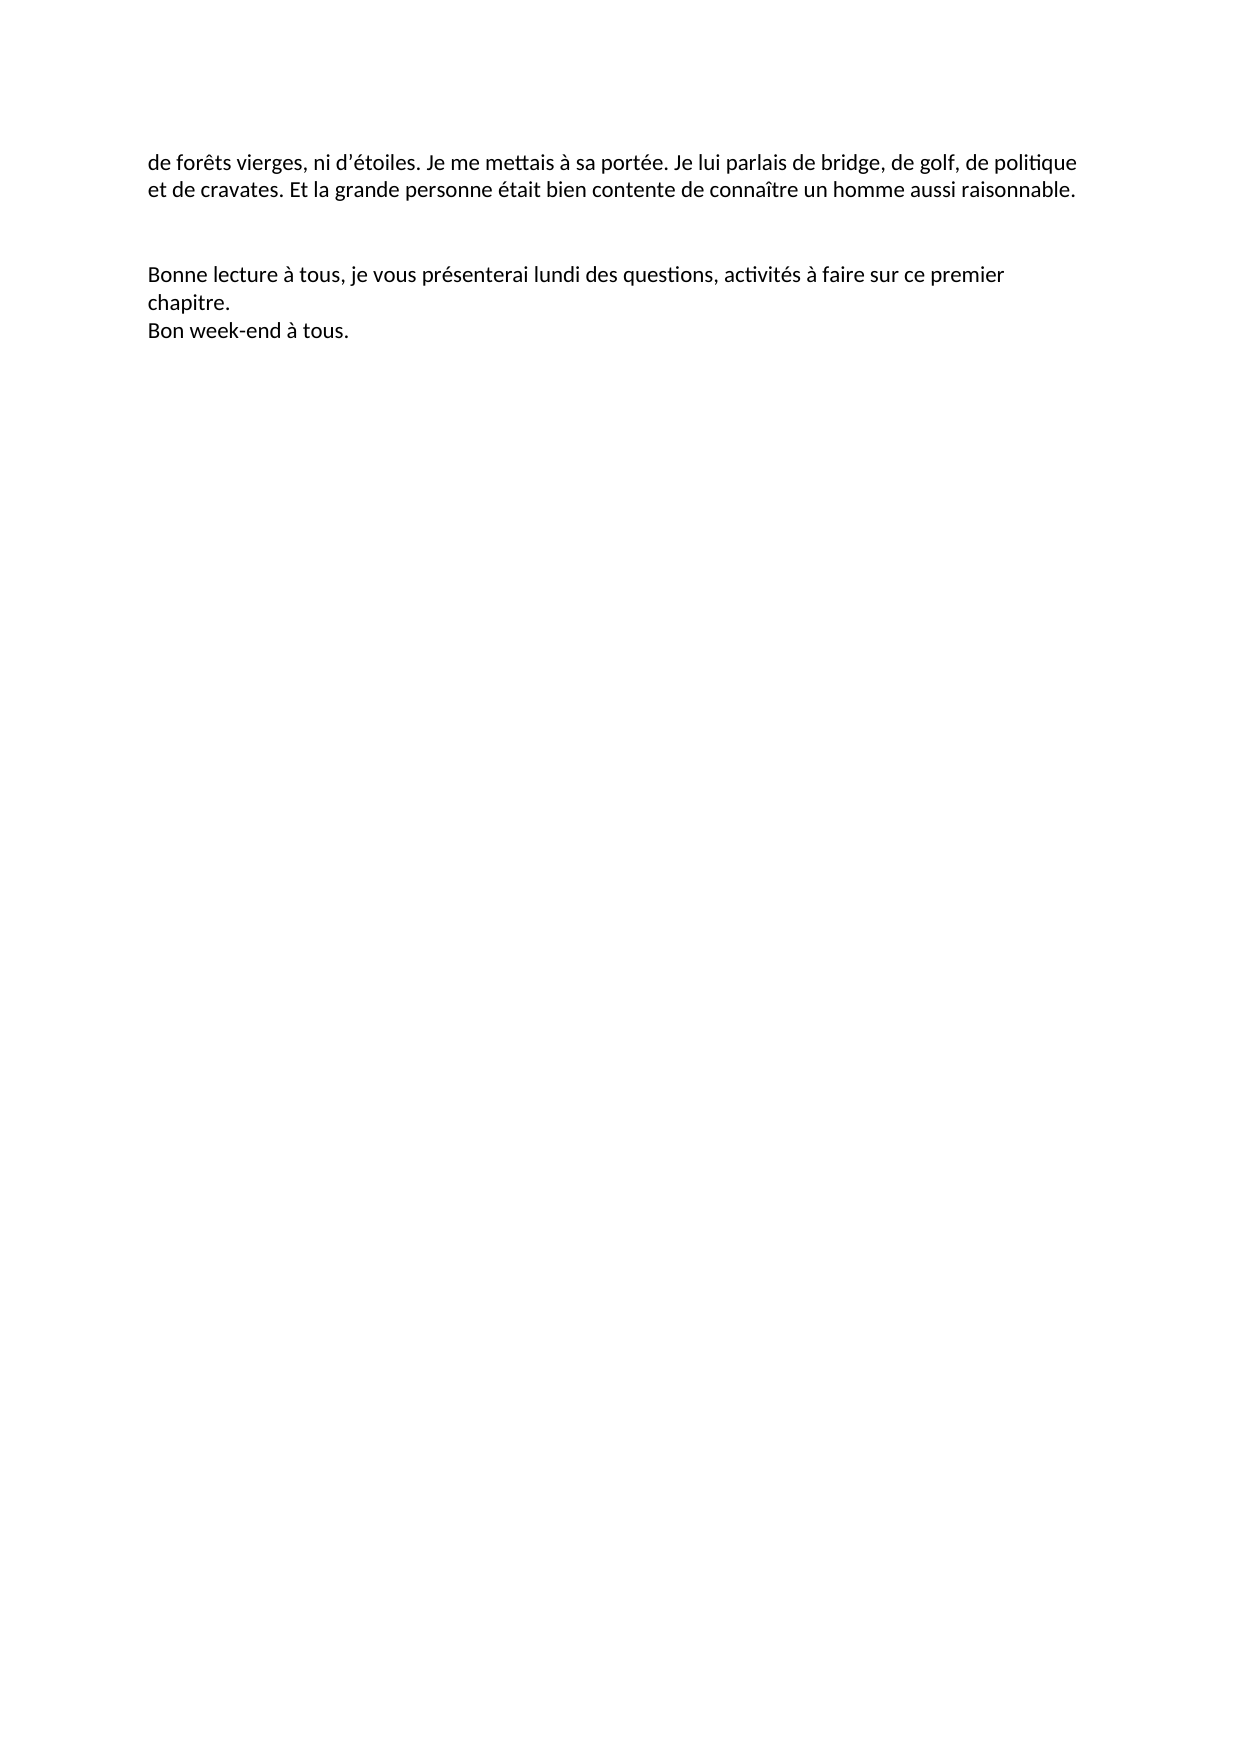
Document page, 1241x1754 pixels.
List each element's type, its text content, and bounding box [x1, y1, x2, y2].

text Bonne lecture à tous, je vous présenterai lundi des questions, activités à faire sur ce premier chapitre. [148, 260, 1093, 316]
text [148, 148, 1093, 204]
text Bon week-end à tous. [148, 316, 1093, 344]
